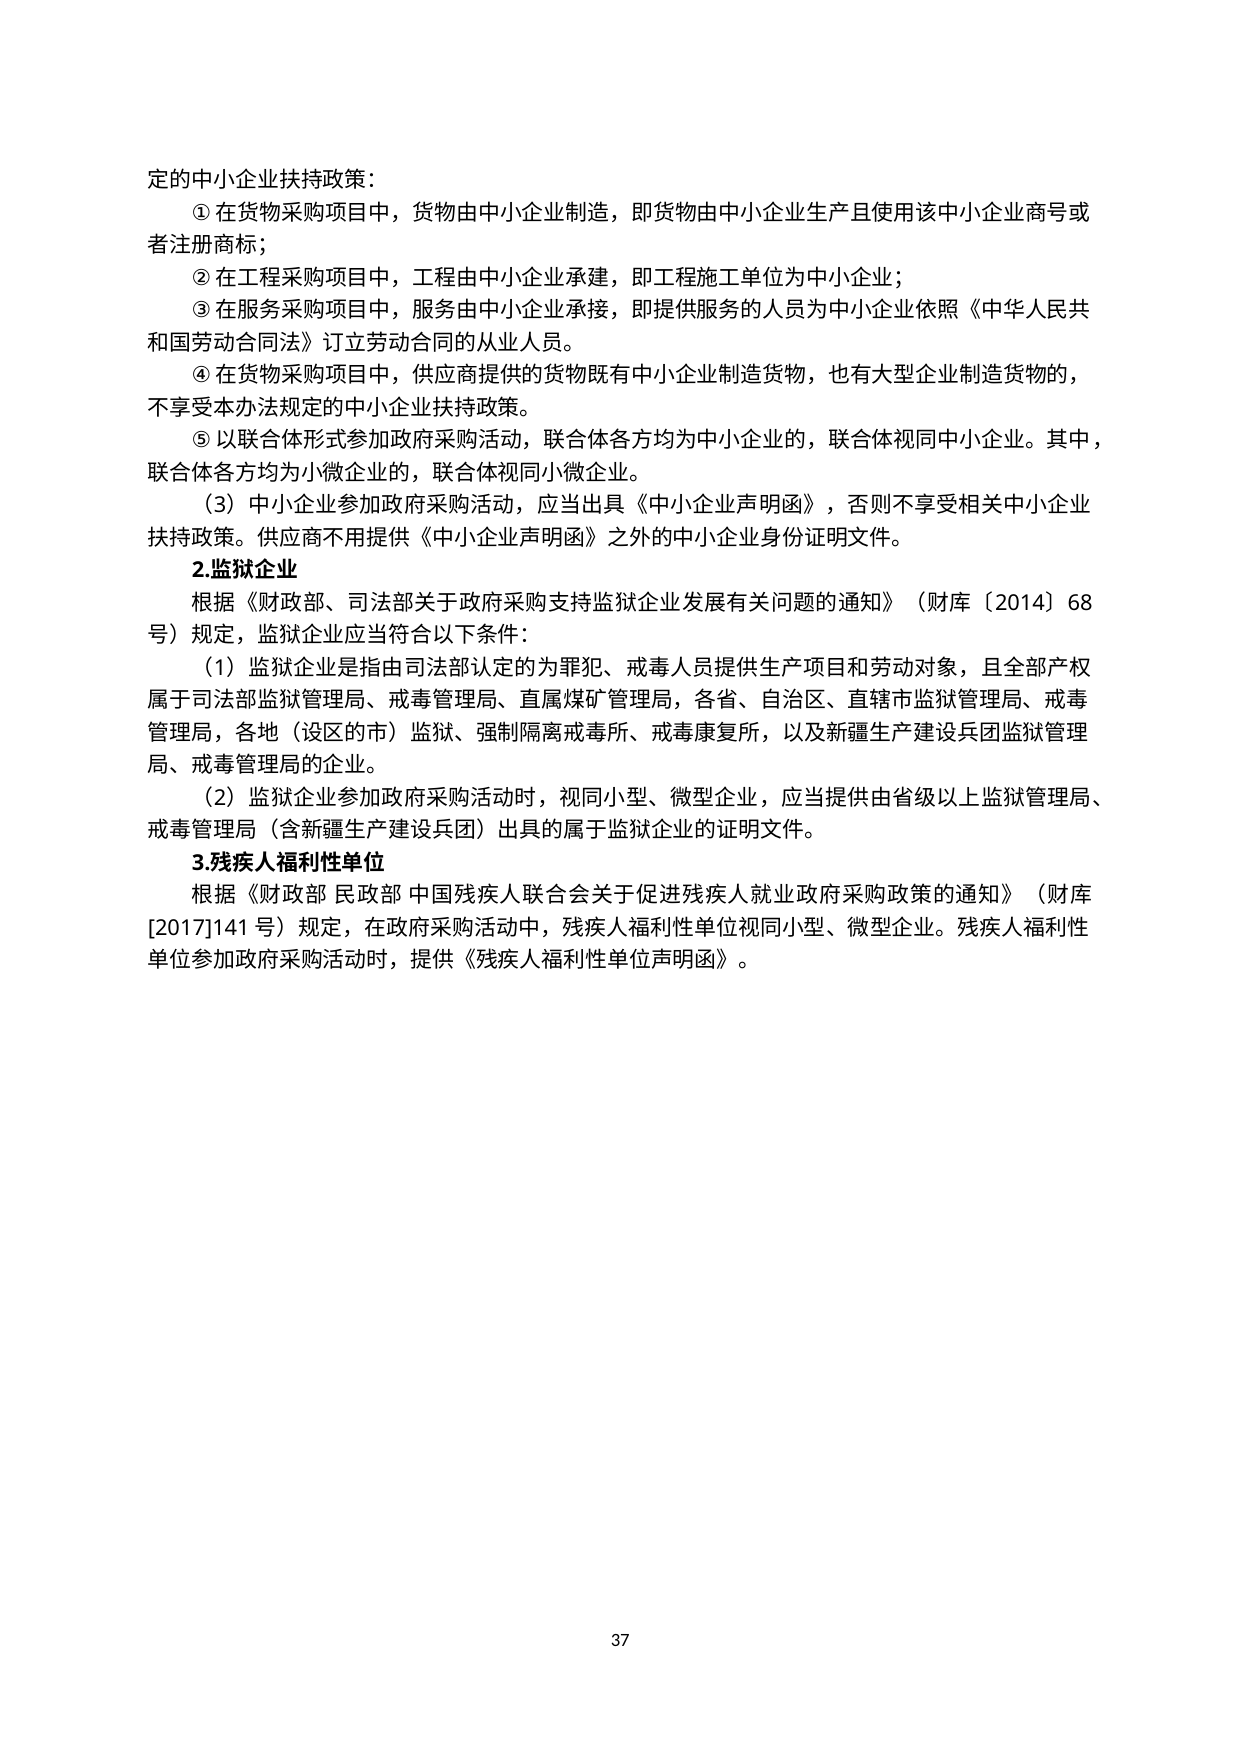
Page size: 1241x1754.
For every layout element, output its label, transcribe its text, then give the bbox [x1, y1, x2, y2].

text （1）监狱企业是指由司法部认定的为罪犯、戒毒人员提供生产项目和劳动对象，且全部产权属于司法部监狱管理局、戒毒管理局、直属煤矿管理局，各省、自治区、直辖市监狱管理局、戒毒管理局，各地（设区的市）监狱、强制隔离戒毒所、戒毒康复所，以及新疆生产建设兵团监狱管理局、戒毒管理局的企业。 [148, 649, 1092, 779]
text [148, 162, 1092, 194]
text ⑤以联合体形式参加政府采购活动，联合体各方均为中小企业的，联合体视同中小企业。其中，联合体各方均为小微企业的，联合体视同小微企业。 [148, 422, 1092, 487]
text （3）中小企业参加政府采购活动，应当出具《中小企业声明函》，否则不享受相关中小企业扶持政策。供应商不用提供《中小企业声明函》之外的中小企业身份证明文件。 [148, 487, 1092, 552]
text ②在工程采购项目中，工程由中小企业承建，即工程施工单位为中小企业； [148, 259, 1092, 292]
text 2.监狱企业 [148, 552, 1092, 584]
text ④在货物采购项目中，供应商提供的货物既有中小企业制造货物，也有大型企业制造货物的，不享受本办法规定的中小企业扶持政策。 [148, 357, 1092, 422]
text 3.残疾人福利性单位 [148, 844, 1092, 877]
text ①在货物采购项目中，货物由中小企业制造，即货物由中小企业生产且使用该中小企业商号或者注册商标； [148, 194, 1092, 259]
text 根据《财政部、司法部关于政府采购支持监狱企业发展有关问题的通知》（财库〔2014〕68号）规定，监狱企业应当符合以下条件： [148, 584, 1092, 649]
text 根据《财政部 民政部 中国残疾人联合会关于促进残疾人就业政府采购政策的通知》（财库[2017]141号）规定，在政府采购活动中，残疾人福利性单位视同小型、微型企业。残疾人福利性单位参加政府采购活动时，提供《残疾人福利性单位声明函》。 [148, 877, 1092, 974]
text ③在服务采购项目中，服务由中小企业承接，即提供服务的人员为中小企业依照《中华人民共和国劳动合同法》订立劳动合同的从业人员。 [148, 292, 1092, 357]
text （2）监狱企业参加政府采购活动时，视同小型、微型企业，应当提供由省级以上监狱管理局、戒毒管理局（含新疆生产建设兵团）出具的属于监狱企业的证明文件。 [148, 779, 1092, 844]
